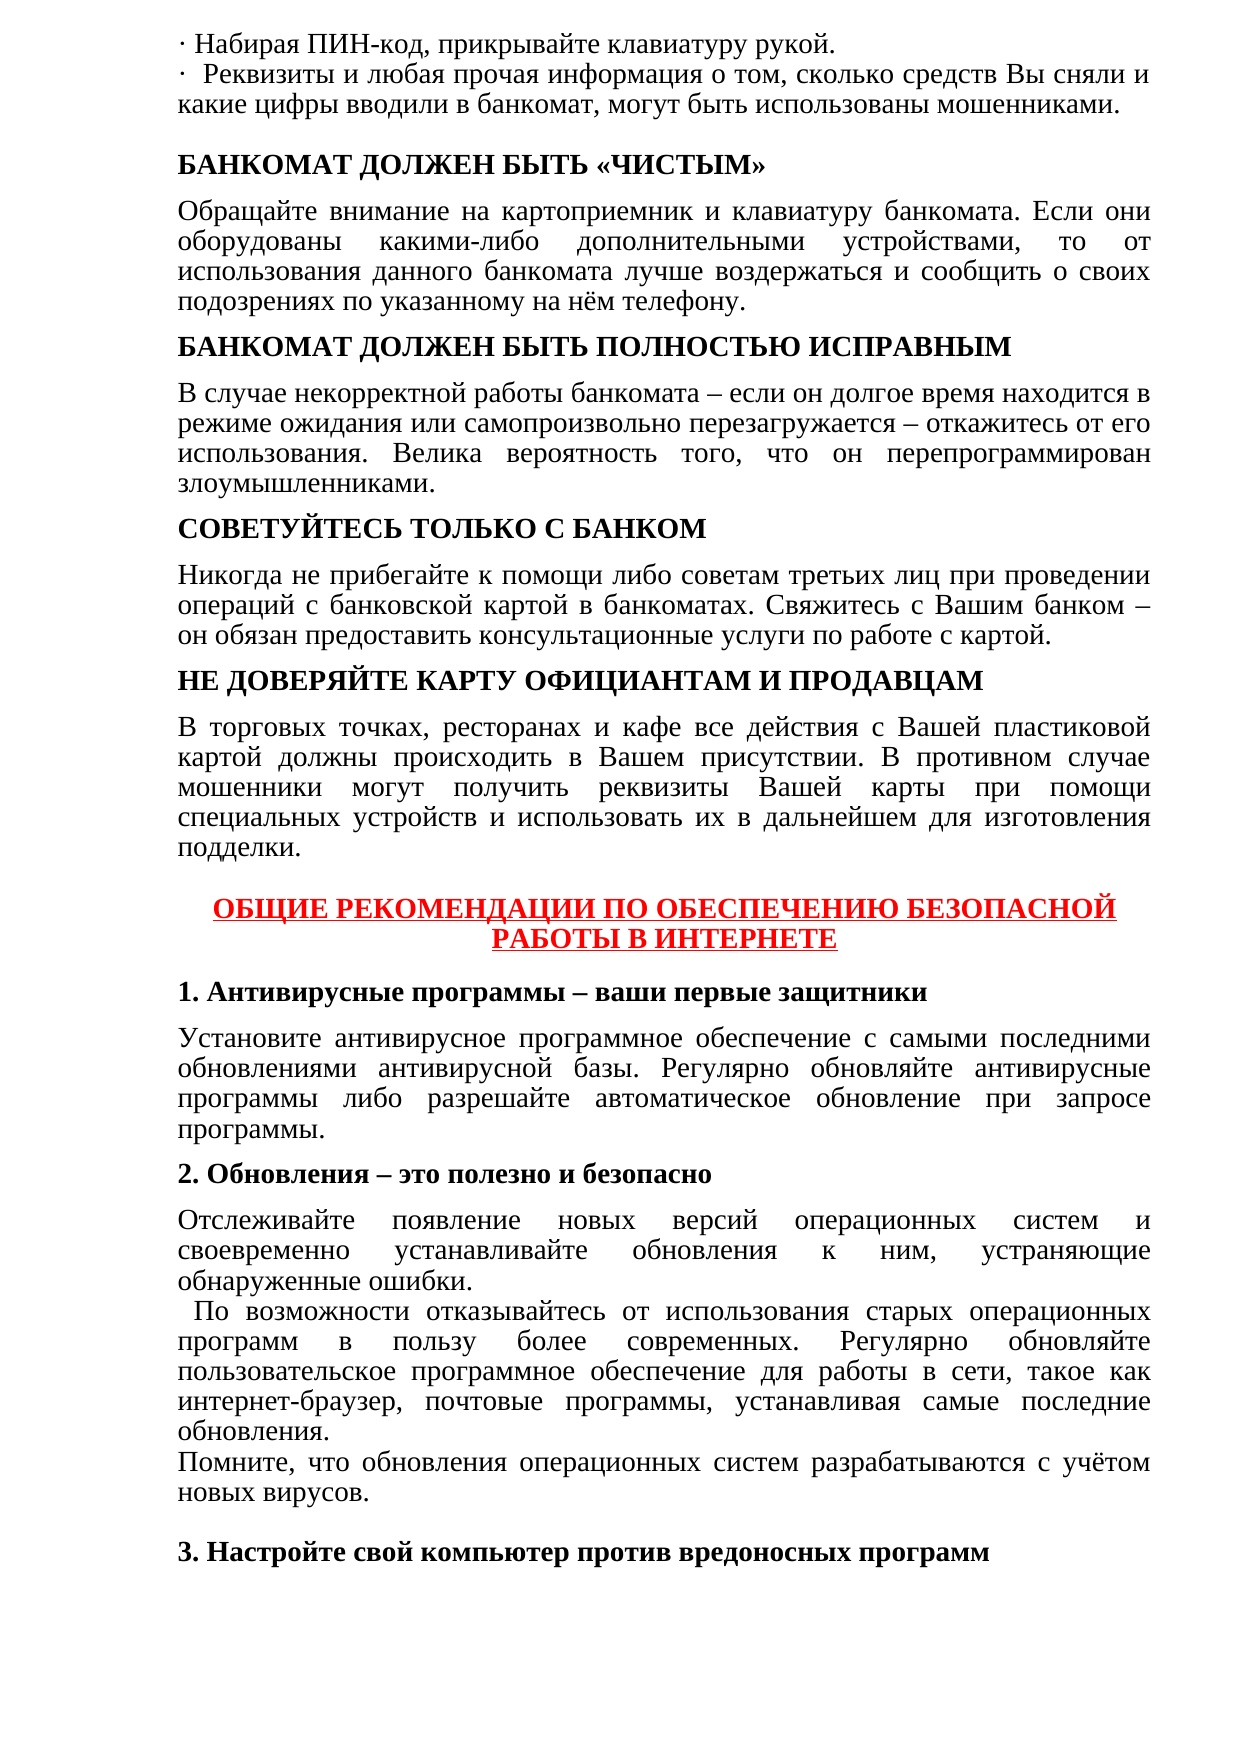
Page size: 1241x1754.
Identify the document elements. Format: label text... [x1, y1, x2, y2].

text Установите антивирусное программное обеспечение с самыми последними обновлениями антивирусной базы. Регулярно обновляйте антивирусные программы либо разрешайте автоматическое обновление при запросе программы. [177, 1023, 1152, 1144]
text Отслеживайте появление новых версий операционных систем и своевременно устанавливайте обновления к ним, устраняющие обнаруженные ошибки. [177, 1206, 1152, 1296]
text 2. Обновления – это полезно и безопасно [177, 1160, 1152, 1190]
text СОВЕТУЙТЕСЬ ТОЛЬКО С БАНКОМ [177, 514, 1152, 544]
text В торговых точках, ресторанах и кафе все действия с Вашей пластиковой картой должны происходить в Вашем присутствии. В противном случае мошенники могут получить реквизиты Вашей карты при помощи специальных устройств и использовать их в дальнейшем для изготовления подделки. [177, 712, 1152, 863]
text · Реквизиты и любая прочая информация о том, сколько средств Вы сняли и какие цифры вводили в банкомат, могут быть использованы мошенниками. [177, 60, 1152, 120]
text БАНКОМАТ ДОЛЖЕН БЫТЬ ПОЛНОСТЬЮ ИСПРАВНЫМ [177, 332, 1152, 362]
text НЕ ДОВЕРЯЙТЕ КАРТУ ОФИЦИАНТАМ И ПРОДАВЦАМ [177, 666, 1152, 696]
text 3. Настройте свой компьютер против вредоносных программ [177, 1538, 1152, 1568]
text В случае некорректной работы банкомата – если он долгое время находится в режиме ожидания или самопроизвольно перезагружается – откажитесь от его использования. Велика вероятность того, что он перепрограммирован злоумышленниками. [177, 378, 1152, 499]
text Обращайте внимание на картоприемник и клавиатуру банкомата. Если они оборудованы какими-либо дополнительными устройствами, то от использования данного банкомата лучше воздержаться и сообщить о своих подозрениях по указанному на нём телефону. [177, 196, 1152, 317]
text Никогда не прибегайте к помощи либо советам третьих лиц при проведении операций с банковской картой в банкоматах. Свяжитесь с Вашим банком – он обязан предоставить консультационные услуги по работе с картой. [177, 560, 1152, 651]
text ОБЩИЕ РЕКОМЕНДАЦИИ ПО ОБЕСПЕЧЕНИЮ БЕЗОПАСНОЙ РАБОТЫ В ИНТЕРНЕТЕ [177, 894, 1152, 954]
text БАНКОМАТ ДОЛЖЕН БЫТЬ «ЧИСТЫМ» [177, 150, 1152, 180]
text · Набирая ПИН-код, прикрывайте клавиатуру рукой. [177, 29, 1152, 60]
text 1. Антивирусные программы – ваши первые защитники [177, 978, 1152, 1008]
text По возможности отказывайтесь от использования старых операционных программ в пользу более современных. Регулярно обновляйте пользовательское программное обеспечение для работы в сети, такое как интернет-браузер, почтовые программы, устанавливая самые последние обновления. Помните, что обновления операционных систем разрабатываются с учётом новых вирусов. [177, 1296, 1152, 1507]
